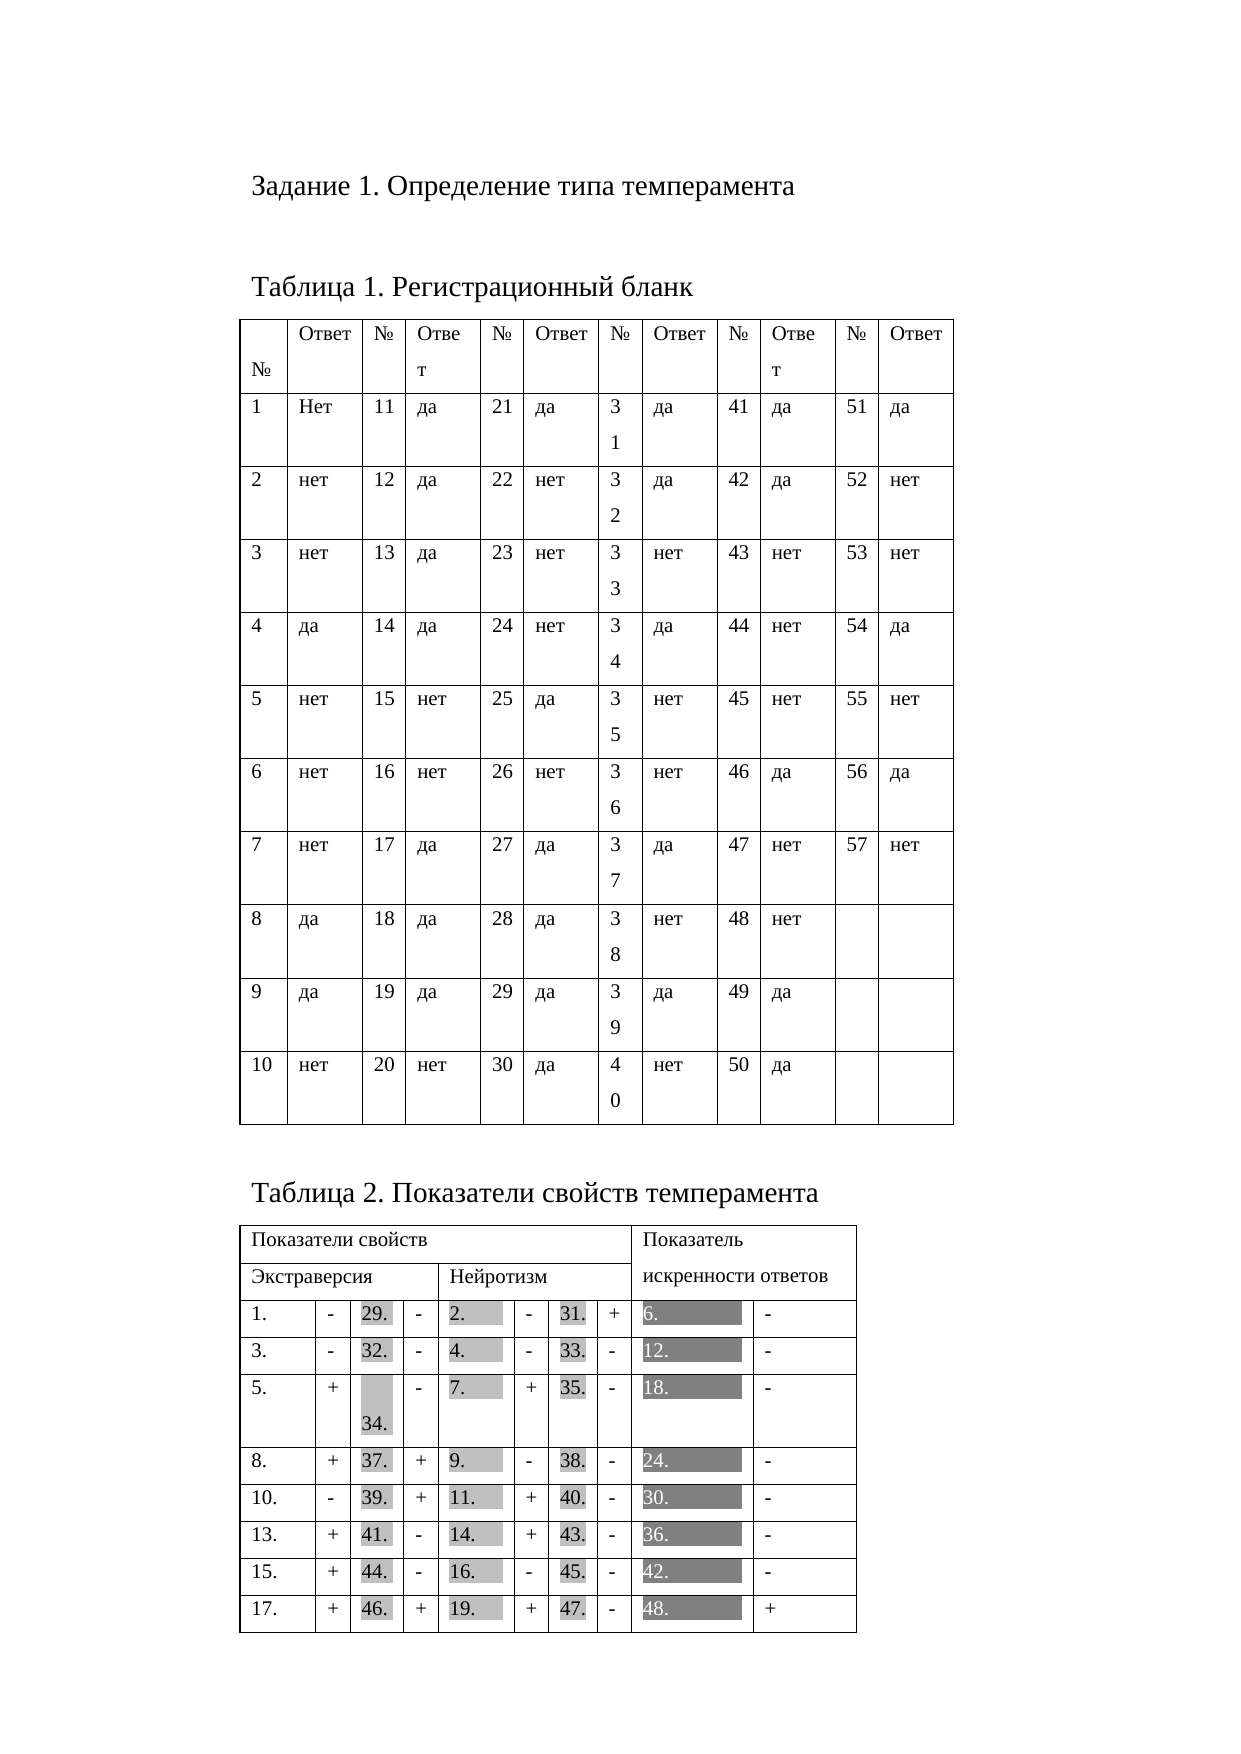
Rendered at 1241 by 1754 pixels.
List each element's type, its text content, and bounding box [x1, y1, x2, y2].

table_cell да [406, 979, 480, 1051]
table_cell 33 [599, 540, 642, 612]
table_cell нет [288, 686, 362, 758]
table_cell - [316, 1485, 350, 1521]
table_cell 32. [351, 1338, 403, 1374]
table_cell 47 [718, 832, 760, 904]
table_cell да [288, 613, 362, 685]
table_cell - [598, 1596, 631, 1632]
text Задание 1. Определение типа темперамента [177, 168, 1167, 202]
table_cell 9. [439, 1448, 514, 1484]
table_cell 38. [549, 1448, 597, 1484]
table_header Показатели свойств [241, 1226, 631, 1262]
table_cell 38 [599, 905, 642, 977]
table_cell 24 [481, 613, 523, 685]
table_cell - [754, 1448, 856, 1484]
table_cell нет [879, 540, 953, 612]
table_cell 6. [632, 1301, 753, 1337]
table_cell 39. [351, 1485, 403, 1521]
table_cell - [404, 1338, 438, 1374]
table_cell 14 [363, 613, 405, 685]
table_cell + [404, 1596, 438, 1632]
table_cell 9 [241, 979, 287, 1051]
table_cell [879, 905, 953, 977]
table_cell 37 [599, 832, 642, 904]
table_cell нет [879, 467, 953, 539]
table_header № [481, 320, 523, 392]
table_cell да [879, 613, 953, 685]
table_cell 8 [241, 905, 287, 977]
table_cell нет [406, 686, 480, 758]
table_cell 2. [439, 1301, 514, 1337]
table_cell да [643, 467, 717, 539]
table_cell 39 [599, 979, 642, 1051]
table_header № [363, 320, 405, 392]
table_cell 18. [632, 1375, 753, 1447]
table_cell нет [761, 832, 835, 904]
table_cell Экстраверсия [241, 1264, 438, 1299]
table_cell + [754, 1596, 856, 1632]
table_cell 12 [363, 467, 405, 539]
table_cell 45. [549, 1559, 597, 1595]
table_cell нет [406, 1052, 480, 1124]
table_cell 36 [599, 759, 642, 831]
table_header № [836, 320, 878, 392]
table_cell 35. [549, 1375, 597, 1447]
table_cell 48 [718, 905, 760, 977]
table_header Ответ [879, 320, 953, 392]
table_cell да [761, 1052, 835, 1124]
table_cell 56 [836, 759, 878, 831]
table_header № [241, 320, 287, 392]
table_cell нет [288, 759, 362, 831]
table_cell 24. [632, 1448, 753, 1484]
table_cell нет [761, 686, 835, 758]
table_cell Нет [288, 394, 362, 466]
table_cell нет [524, 540, 598, 612]
table_cell 46. [351, 1596, 403, 1632]
table_header Показатель искренности ответов [632, 1226, 856, 1299]
text Таблица 1. Регистрационный бланк [177, 269, 1167, 303]
table_cell да [406, 394, 480, 466]
table_cell нет [761, 540, 835, 612]
table_cell 40 [599, 1052, 642, 1124]
table_cell 22 [481, 467, 523, 539]
table_cell 47. [549, 1596, 597, 1632]
table_cell да [524, 394, 598, 466]
table_cell - [598, 1522, 631, 1558]
table_cell 36. [632, 1522, 753, 1558]
table_cell [836, 979, 878, 1051]
table_cell нет [524, 613, 598, 685]
table_header Ответ [643, 320, 717, 392]
table_cell 41 [718, 394, 760, 466]
table_cell 11. [439, 1485, 514, 1521]
table_cell 2 [241, 467, 287, 539]
table_cell 7. [439, 1375, 514, 1447]
table_cell - [515, 1559, 548, 1595]
table_cell 41. [351, 1522, 403, 1558]
table_cell 53 [836, 540, 878, 612]
table_header Ответ [406, 320, 480, 392]
table_cell нет [288, 1052, 362, 1124]
table_cell 37. [351, 1448, 403, 1484]
table_cell 48. [632, 1596, 753, 1632]
table_cell - [515, 1338, 548, 1374]
table_cell 55 [836, 686, 878, 758]
table_header № [718, 320, 760, 392]
table_cell - [404, 1559, 438, 1595]
table_cell да [761, 394, 835, 466]
table_cell 21 [481, 394, 523, 466]
table_cell да [761, 467, 835, 539]
table_cell - [598, 1338, 631, 1374]
table_cell 30. [632, 1485, 753, 1521]
table_cell нет [879, 686, 953, 758]
table_cell 33. [549, 1338, 597, 1374]
table_cell нет [406, 759, 480, 831]
table_cell 34 [599, 613, 642, 685]
table_cell - [754, 1301, 856, 1337]
table_cell 26 [481, 759, 523, 831]
table_header Ответ [288, 320, 362, 392]
table_cell да [288, 905, 362, 977]
table_cell 49 [718, 979, 760, 1051]
table_cell нет [288, 467, 362, 539]
table_cell да [406, 832, 480, 904]
table_cell - [404, 1375, 438, 1447]
table_cell 10 [241, 1052, 287, 1124]
table_cell 17 [363, 832, 405, 904]
table_cell 45 [718, 686, 760, 758]
table_cell 3 [241, 540, 287, 612]
table_cell 16. [439, 1559, 514, 1595]
table_cell - [754, 1559, 856, 1595]
table_cell 50 [718, 1052, 760, 1124]
table_cell да [524, 832, 598, 904]
table_cell 54 [836, 613, 878, 685]
table_cell [836, 1052, 878, 1124]
table_cell - [515, 1301, 548, 1337]
table_cell 1. [241, 1301, 315, 1337]
table_cell 35 [599, 686, 642, 758]
table_cell + [316, 1448, 350, 1484]
table_cell - [754, 1338, 856, 1374]
table_cell да [643, 394, 717, 466]
table_cell нет [643, 759, 717, 831]
table_cell - [598, 1448, 631, 1484]
table_cell 27 [481, 832, 523, 904]
table_cell нет [761, 613, 835, 685]
table_cell + [316, 1522, 350, 1558]
table_cell 34. [351, 1375, 403, 1447]
table_cell да [524, 979, 598, 1051]
table_cell - [754, 1375, 856, 1447]
table_cell да [524, 686, 598, 758]
table_cell 18 [363, 905, 405, 977]
table_cell нет [288, 540, 362, 612]
table_cell + [316, 1559, 350, 1595]
table_cell 40. [549, 1485, 597, 1521]
table_cell 13. [241, 1522, 315, 1558]
table_cell 42. [632, 1559, 753, 1595]
table_cell 32 [599, 467, 642, 539]
table_cell + [515, 1375, 548, 1447]
table_cell 10. [241, 1485, 315, 1521]
table_cell 29 [481, 979, 523, 1051]
table_cell + [515, 1522, 548, 1558]
table_cell - [404, 1301, 438, 1337]
table_cell 14. [439, 1522, 514, 1558]
table_cell нет [524, 759, 598, 831]
table_cell Нейротизм [439, 1264, 631, 1299]
table_cell - [598, 1559, 631, 1595]
table_cell - [515, 1448, 548, 1484]
table_cell нет [879, 832, 953, 904]
table_cell 13 [363, 540, 405, 612]
table_cell 6 [241, 759, 287, 831]
table_cell - [598, 1375, 631, 1447]
table_cell 28 [481, 905, 523, 977]
table_cell 57 [836, 832, 878, 904]
table_cell да [761, 759, 835, 831]
table_cell - [598, 1485, 631, 1521]
table_cell 8. [241, 1448, 315, 1484]
table_cell + [515, 1596, 548, 1632]
table_cell + [404, 1448, 438, 1484]
table_cell - [754, 1485, 856, 1521]
table_cell + [598, 1301, 631, 1337]
table_cell нет [643, 540, 717, 612]
table_cell + [316, 1596, 350, 1632]
table_cell 4. [439, 1338, 514, 1374]
table_cell 46 [718, 759, 760, 831]
table_cell да [406, 905, 480, 977]
table_cell - [754, 1522, 856, 1558]
table_cell да [406, 613, 480, 685]
table_cell + [404, 1485, 438, 1521]
table_cell 19. [439, 1596, 514, 1632]
table_cell 23 [481, 540, 523, 612]
table_cell 44. [351, 1559, 403, 1595]
table_cell 43. [549, 1522, 597, 1558]
table_cell 12. [632, 1338, 753, 1374]
table_cell 15. [241, 1559, 315, 1595]
table_cell да [288, 979, 362, 1051]
table_cell да [643, 613, 717, 685]
table_cell да [879, 759, 953, 831]
table_cell [836, 905, 878, 977]
table_cell нет [643, 905, 717, 977]
table_cell 31. [549, 1301, 597, 1337]
table_cell нет [643, 686, 717, 758]
table_cell 31 [599, 394, 642, 466]
table_cell 44 [718, 613, 760, 685]
table_cell 29. [351, 1301, 403, 1337]
table_cell 19 [363, 979, 405, 1051]
table_cell - [316, 1301, 350, 1337]
table_header Ответ [524, 320, 598, 392]
table_cell 11 [363, 394, 405, 466]
table_cell нет [761, 905, 835, 977]
table_cell 30 [481, 1052, 523, 1124]
table_cell да [761, 979, 835, 1051]
table_cell да [643, 832, 717, 904]
table_cell [879, 1052, 953, 1124]
table_cell 43 [718, 540, 760, 612]
table_header № [599, 320, 642, 392]
table_cell да [406, 540, 480, 612]
table_cell да [406, 467, 480, 539]
table_cell - [404, 1522, 438, 1558]
table_cell 20 [363, 1052, 405, 1124]
table_cell да [879, 394, 953, 466]
table_cell да [524, 1052, 598, 1124]
table_header Ответ [761, 320, 835, 392]
table_cell 25 [481, 686, 523, 758]
table_cell - [316, 1338, 350, 1374]
text Таблица 2. Показатели свойств темперамента [177, 1175, 1167, 1209]
table_cell 52 [836, 467, 878, 539]
table_cell + [515, 1485, 548, 1521]
table_cell 51 [836, 394, 878, 466]
table_cell 3. [241, 1338, 315, 1374]
table_cell 1 [241, 394, 287, 466]
table_cell 16 [363, 759, 405, 831]
table_cell нет [288, 832, 362, 904]
table_cell 5. [241, 1375, 315, 1447]
table_cell нет [643, 1052, 717, 1124]
table_cell да [524, 905, 598, 977]
table_cell да [643, 979, 717, 1051]
table_cell 15 [363, 686, 405, 758]
table_cell 42 [718, 467, 760, 539]
table_cell + [316, 1375, 350, 1447]
table_cell 17. [241, 1596, 315, 1632]
table_cell нет [524, 467, 598, 539]
table_cell [879, 979, 953, 1051]
table_cell 5 [241, 686, 287, 758]
table_cell 4 [241, 613, 287, 685]
table_cell 7 [241, 832, 287, 904]
